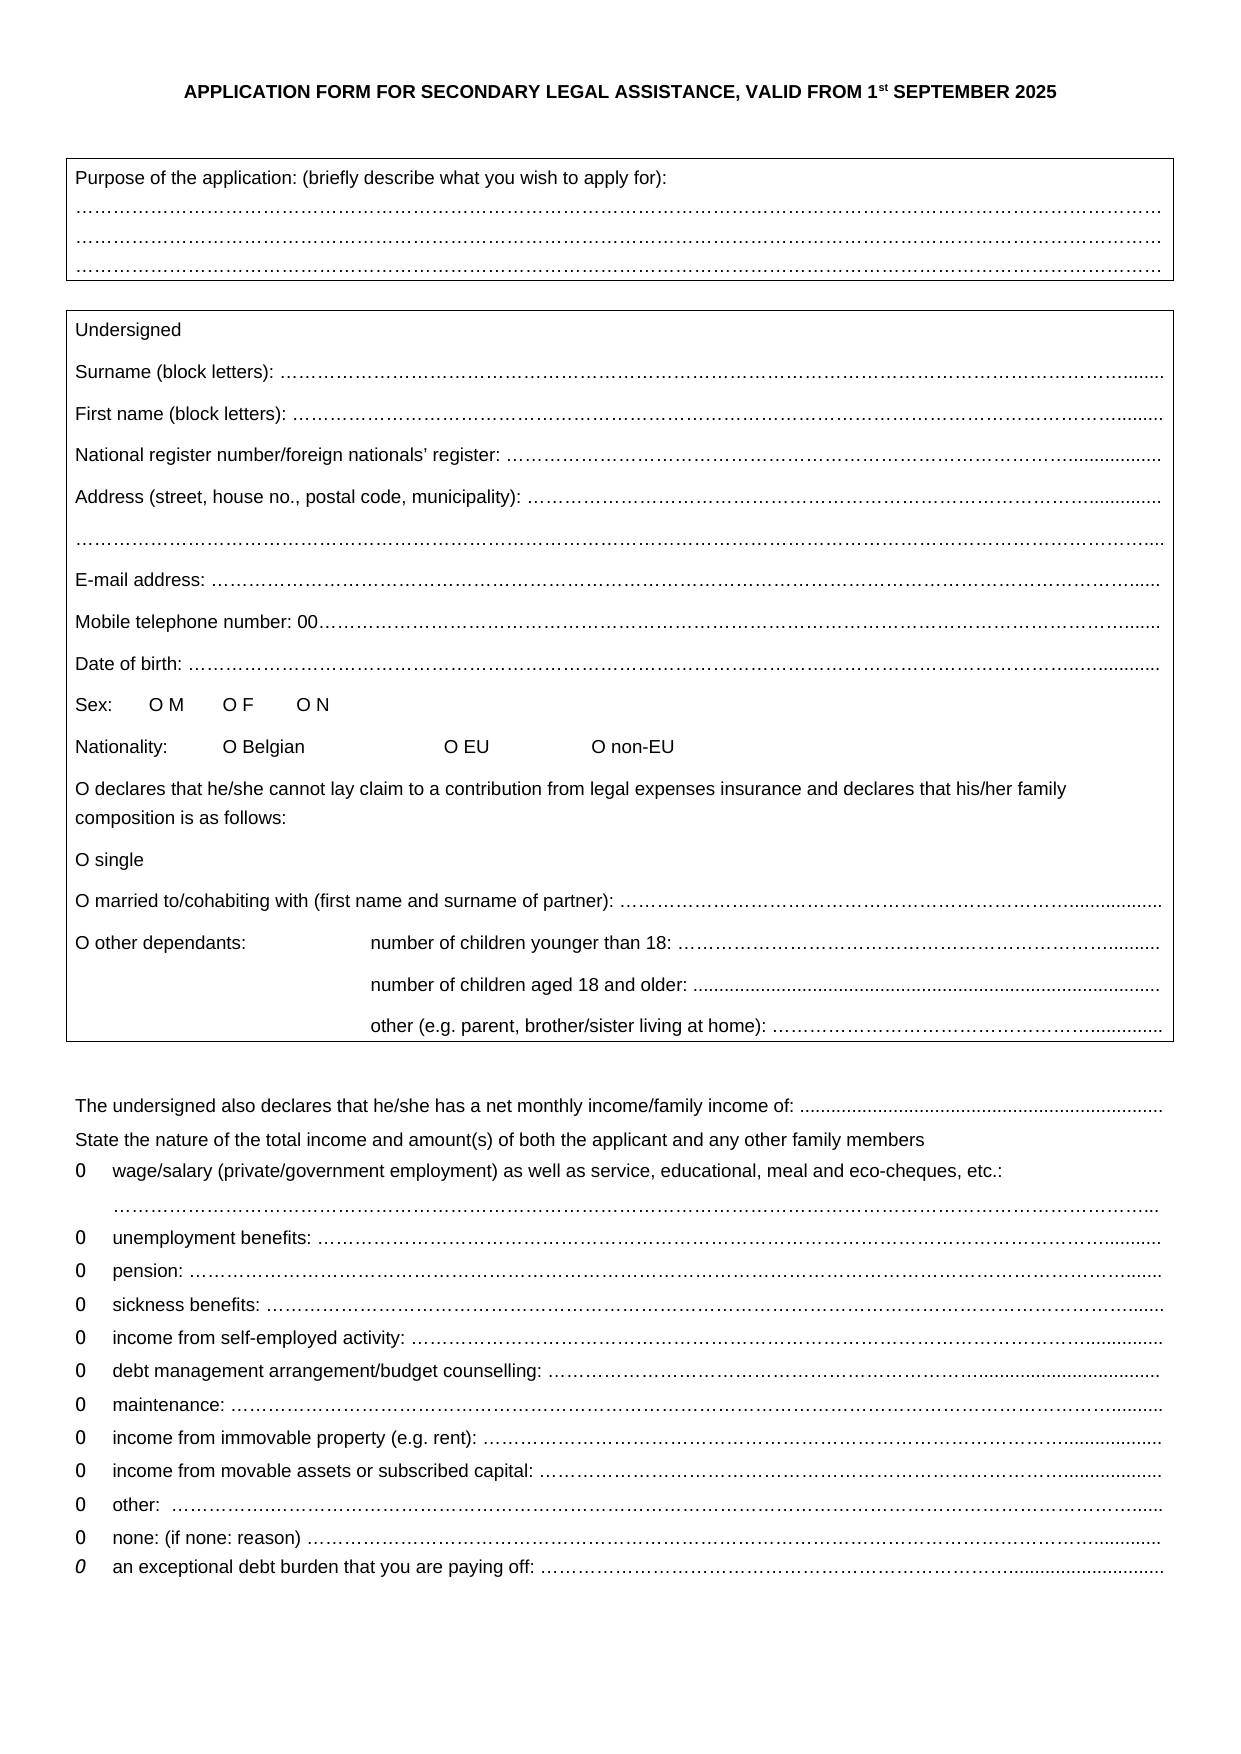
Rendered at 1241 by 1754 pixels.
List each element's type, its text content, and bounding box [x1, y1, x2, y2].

list maintenance: …………………………………………………………………………………………………………………………….......... [75, 1383, 1165, 1417]
text O other dependants: number of children younger than 18: …………………………………………………………….......... [67, 923, 1173, 955]
list …………………………………………………………………………………………………………………………………………………... [112, 1183, 1165, 1217]
list unemployment benefits: ………………………………………………………………………………………………………………........... [75, 1217, 1165, 1250]
list an exceptional debt burden that you are paying off: ………………………………………………………………….............................. [75, 1550, 1165, 1579]
list wage/salary (private/government employment) as well as service, educational, meal and eco-cheques, etc.: [75, 1150, 1165, 1183]
text Nationality: O Belgian O EU O non-EU [67, 727, 1173, 759]
list income from immovable property (e.g. rent): …………………………………………………………………………………................... [75, 1417, 1165, 1450]
text Address (street, house no., postal code, municipality): ……………………………………………………………………………….............. [67, 477, 1173, 509]
text E-mail address: …………………………………………………………………………………………………………………………………...... [67, 560, 1173, 593]
list income from self-employed activity: ………………………………………………………………………………………………............... [75, 1317, 1165, 1350]
text O declares that he/she cannot lay claim to a contribution from legal expenses insurance and declares that his/her family composition is as follows: [67, 769, 1173, 830]
text Mobile telephone number: 00…………………………………………………………………………………………………………………....... [67, 602, 1173, 634]
text Date of birth: ……………………………………………………………………………………………………………………………..…............ [67, 644, 1173, 676]
list none: (if none: reason) ………………………………………………………………………………………………………………............. [75, 1517, 1165, 1550]
list sickness benefits: …………………………………………………………………………………………………………………………....... [75, 1283, 1165, 1317]
text The undersigned also declares that he/she has a net monthly income/family income of: ...................................................................... [75, 1083, 1165, 1117]
list other: …………….…………………………………………………………………………………………………………………………...... [75, 1483, 1165, 1517]
text Undersigned [67, 311, 1173, 343]
text other (e.g. parent, brother/sister living at home): …………………………………………….............. [67, 1006, 1173, 1041]
text National register number/foreign nationals’ register: ……………………………………………………………………………….................. [67, 435, 1173, 468]
list pension: ……………………………………………………………………………………………………………………………………....... [75, 1250, 1165, 1283]
text number of children aged 18 and older: .......................................................................................... [67, 964, 1173, 997]
list debt management arrangement/budget counselling: ……………………………………………………………................................... [75, 1350, 1165, 1383]
text Purpose of the application: (briefly describe what you wish to apply for): …………………………………………………………………………………………………………………………………………………………………………………………………………………………………………………………………………………………………………………… [67, 159, 1173, 246]
text First name (block letters): ……………………………………………………………………………………………………………………......... [67, 394, 1173, 426]
list income from movable assets or subscribed capital: …………………………………………………………………………................... [75, 1450, 1165, 1483]
text O single [67, 839, 1173, 872]
text O married to/cohabiting with (first name and surname of partner): ……………………………………………………………….................. [67, 881, 1173, 913]
text ……………………………………………………………………………………………………………………………………………………….... [67, 519, 1173, 551]
text Surname (block letters): ………………………………………………………………………………………………………………………........ [67, 352, 1173, 384]
text APPLICATION FORM FOR SECONDARY LEGAL ASSISTANCE, VALID FROM 1st SEPTEMBER 2025 [75, 75, 1165, 104]
text Sex: O M O F O N [67, 685, 1173, 718]
text ………………………………………………………………………………………………………………………………………………………… [67, 246, 1173, 280]
text State the nature of the total income and amount(s) of both the applicant and any other family members [75, 1117, 1165, 1150]
